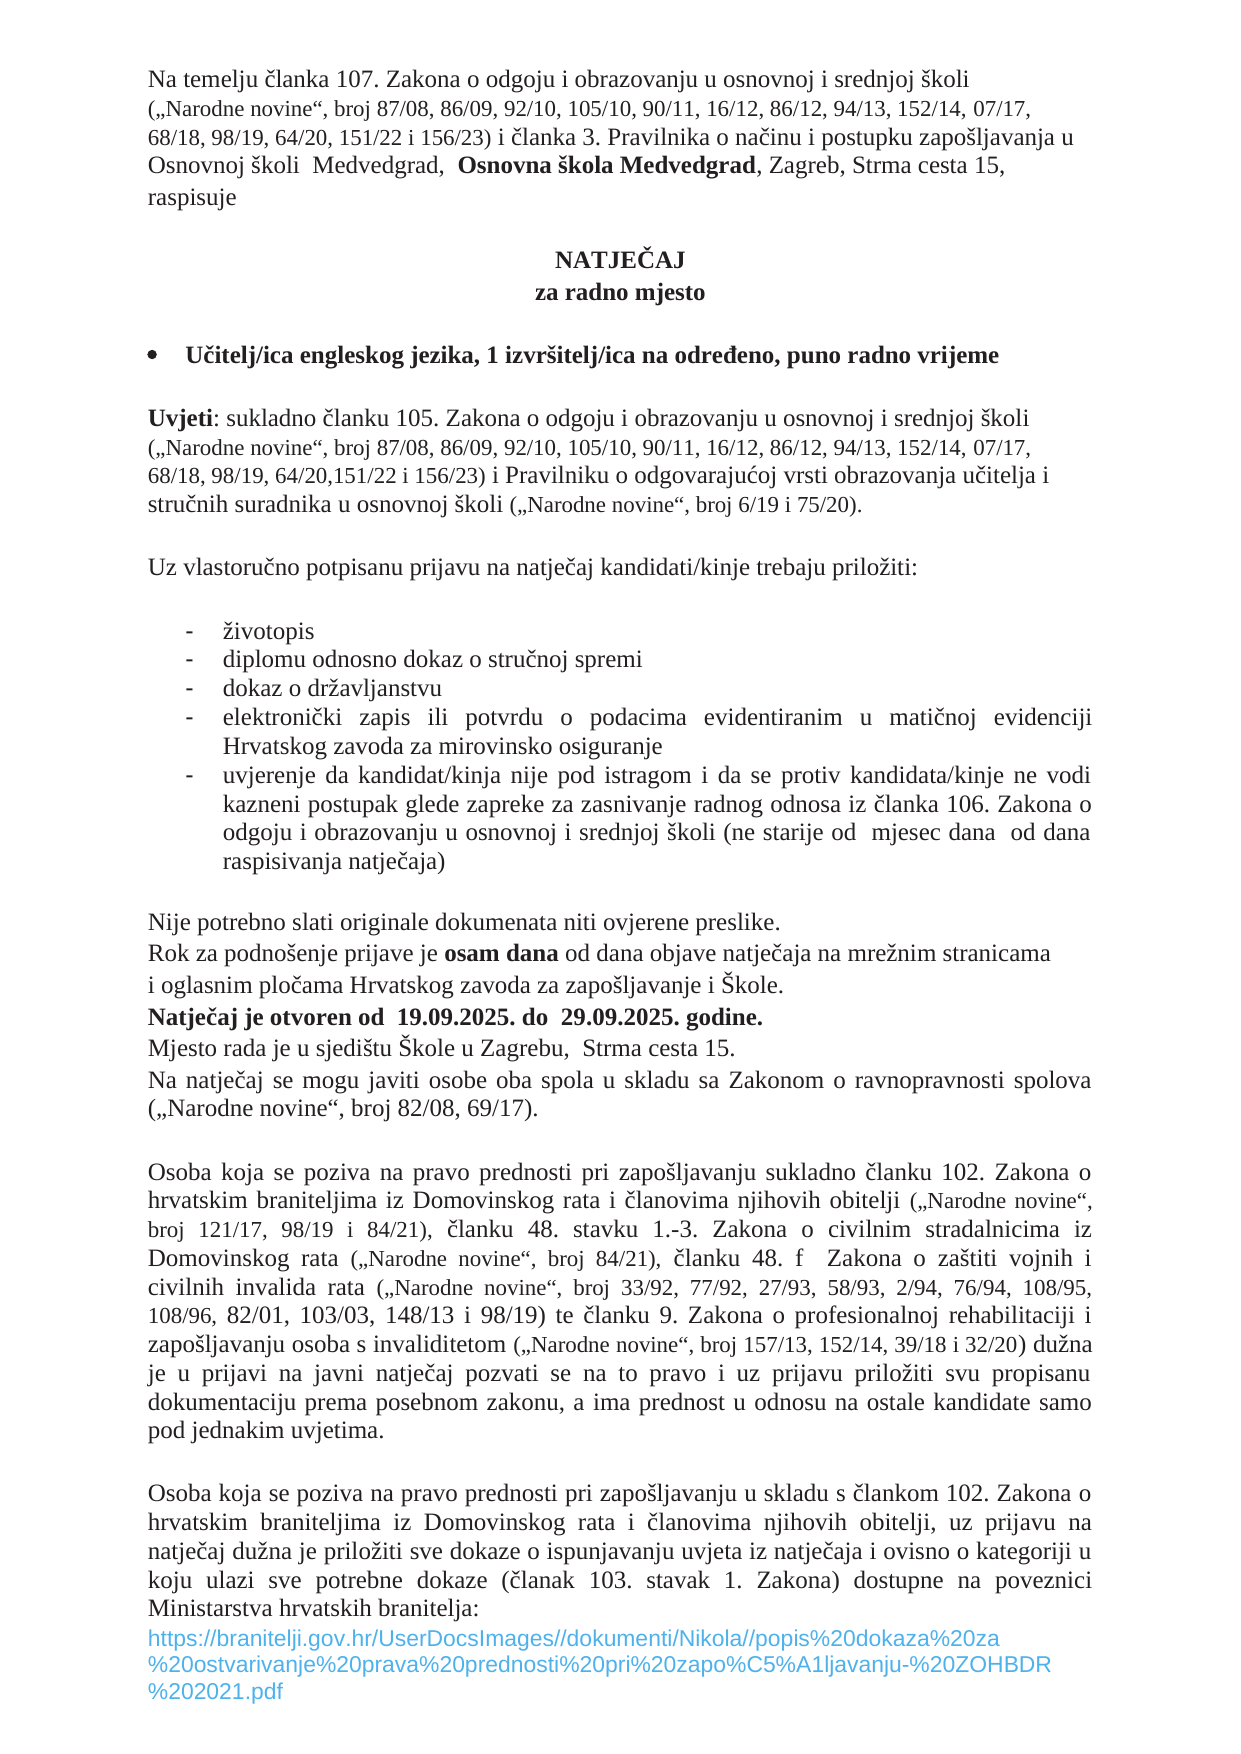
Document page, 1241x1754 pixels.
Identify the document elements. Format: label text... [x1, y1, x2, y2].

text i oglasnim pločama Hrvatskog zavoda za zapošljavanje i Škole. [148, 970, 1093, 999]
text Na natječaj se mogu javiti osobe oba spola u skladu sa Zakonom o ravnopravnosti spolova („Narodne novine“, broj 82/08, 69/17). [148, 1065, 1093, 1122]
list dokaz o državljanstvu [185, 673, 1093, 702]
text („Narodne novine“, broj 87/08, 86/09, 92/10, 105/10, 90/11, 16/12, 86/12, 94/13, 152/14, 07/17, 68/18, 98/19, 64/20, 151/22 i 156/23) i članka 3. Pravilnika o načinu i postupku zapošljavanja u Osnovnoj školi Medvedgrad, Osnovna škola Medvedgrad, Zagreb, Strma cesta 15, [148, 96, 1093, 179]
text Natječaj je otvoren od 19.09.2025. do 29.09.2025. godine. [148, 1002, 1093, 1030]
text Osoba koja se poziva na pravo prednosti pri zapošljavanju sukladno članku 102. Zakona o hrvatskim braniteljima iz Domovinskog rata i članovima njihovih obitelji („Narodne novine“, broj 121/17, 98/19 i 84/21), članku 48. stavku 1.-3. Zakona o civilnim stradalnicima iz Domovinskog rata („Narodne novine“, broj 84/21), članku 48. f Zakona o zaštiti vojnih i civilnih invalida rata („Narodne novine“, broj 33/92, 77/92, 27/93, 58/93, 2/94, 76/94, 108/95, 108/96, 82/01, 103/03, 148/13 i 98/19) te članku 9. Zakona o profesionalnoj rehabilitaciji i zapošljavanju osoba s invaliditetom („Narodne novine“, broj 157/13, 152/14, 39/18 i 32/20) dužna je u prijavi na javni natječaj pozvati se na to pravo i uz prijavu priložiti svu propisanu dokumentaciju prema posebnom zakonu, a ima prednost u odnosu na ostale kandidate samo pod jednakim uvjetima. [148, 1157, 1093, 1444]
text Uz vlastoručno potpisanu prijavu na natječaj kandidati/kinje trebaju priložiti: [148, 552, 1093, 581]
text Osoba koja se poziva na pravo prednosti pri zapošljavanju u skladu s člankom 102. Zakona o hrvatskim braniteljima iz Domovinskog rata i članovima njihovih obitelji, uz prijavu na natječaj dužna je priložiti sve dokaze o ispunjavanju uvjeta iz natječaja i ovisno o kategoriji u koju ulazi sve potrebne dokaze (članak 103. stavak 1. Zakona) dostupne na poveznici Ministarstva hrvatskih branitelja: [148, 1478, 1093, 1622]
text za radno mjesto [148, 277, 1093, 306]
text NATJEČAJ [148, 245, 1093, 274]
list uvjerenje da kandidat/kinja nije pod istragom i da se protiv kandidata/kinje ne vodi kazneni postupak glede zapreke za zasnivanje radnog odnosa iz članka 106. Zakona o odgoju i obrazovanju u osnovnoj i srednjoj školi (ne starije od mjesec dana od dana raspisivanja natječaja) [185, 760, 1093, 875]
list životopis [185, 616, 1093, 644]
text Rok za podnošenje prijave je osam dana od dana objave natječaja na mrežnim stranicama [148, 938, 1093, 967]
text Na temelju članka 107. Zakona o odgoju i obrazovanju u osnovnoj i srednjoj školi [148, 64, 1093, 93]
text https://branitelji.gov.hr/UserDocsImages//dokumenti/Nikola//popis%20dokaza%20za%20ostvarivanje%20prava%20prednosti%20pri%20zapo%C5%A1ljavanju-%20ZOHBDR%202021.pdf [148, 1625, 1093, 1704]
list Učitelj/ica engleskog jezika, 1 izvršitelj/ica na određeno, puno radno vrijeme [148, 340, 1093, 369]
text raspisuje [148, 182, 1093, 211]
text Mjesto rada je u sjedištu Škole u Zagrebu, Strma cesta 15. [148, 1033, 1093, 1062]
text Uvjeti: sukladno članku 105. Zakona o odgoju i obrazovanju u osnovnoj i srednjoj školi („Narodne novine“, broj 87/08, 86/09, 92/10, 105/10, 90/11, 16/12, 86/12, 94/13, 152/14, 07/17, 68/18, 98/19, 64/20,151/22 i 156/23) i Pravilniku o odgovarajućoj vrsti obrazovanja učitelja i stručnih suradnika u osnovnoj školi („Narodne novine“, broj 6/19 i 75/20). [148, 403, 1093, 518]
text Nije potrebno slati originale dokumenata niti ovjerene preslike. [148, 907, 1093, 936]
list diplomu odnosno dokaz o stručnoj spremi [185, 644, 1093, 673]
list elektronički zapis ili potvrdu o podacima evidentiranim u matičnoj evidenciji Hrvatskog zavoda za mirovinsko osiguranje [185, 702, 1093, 760]
